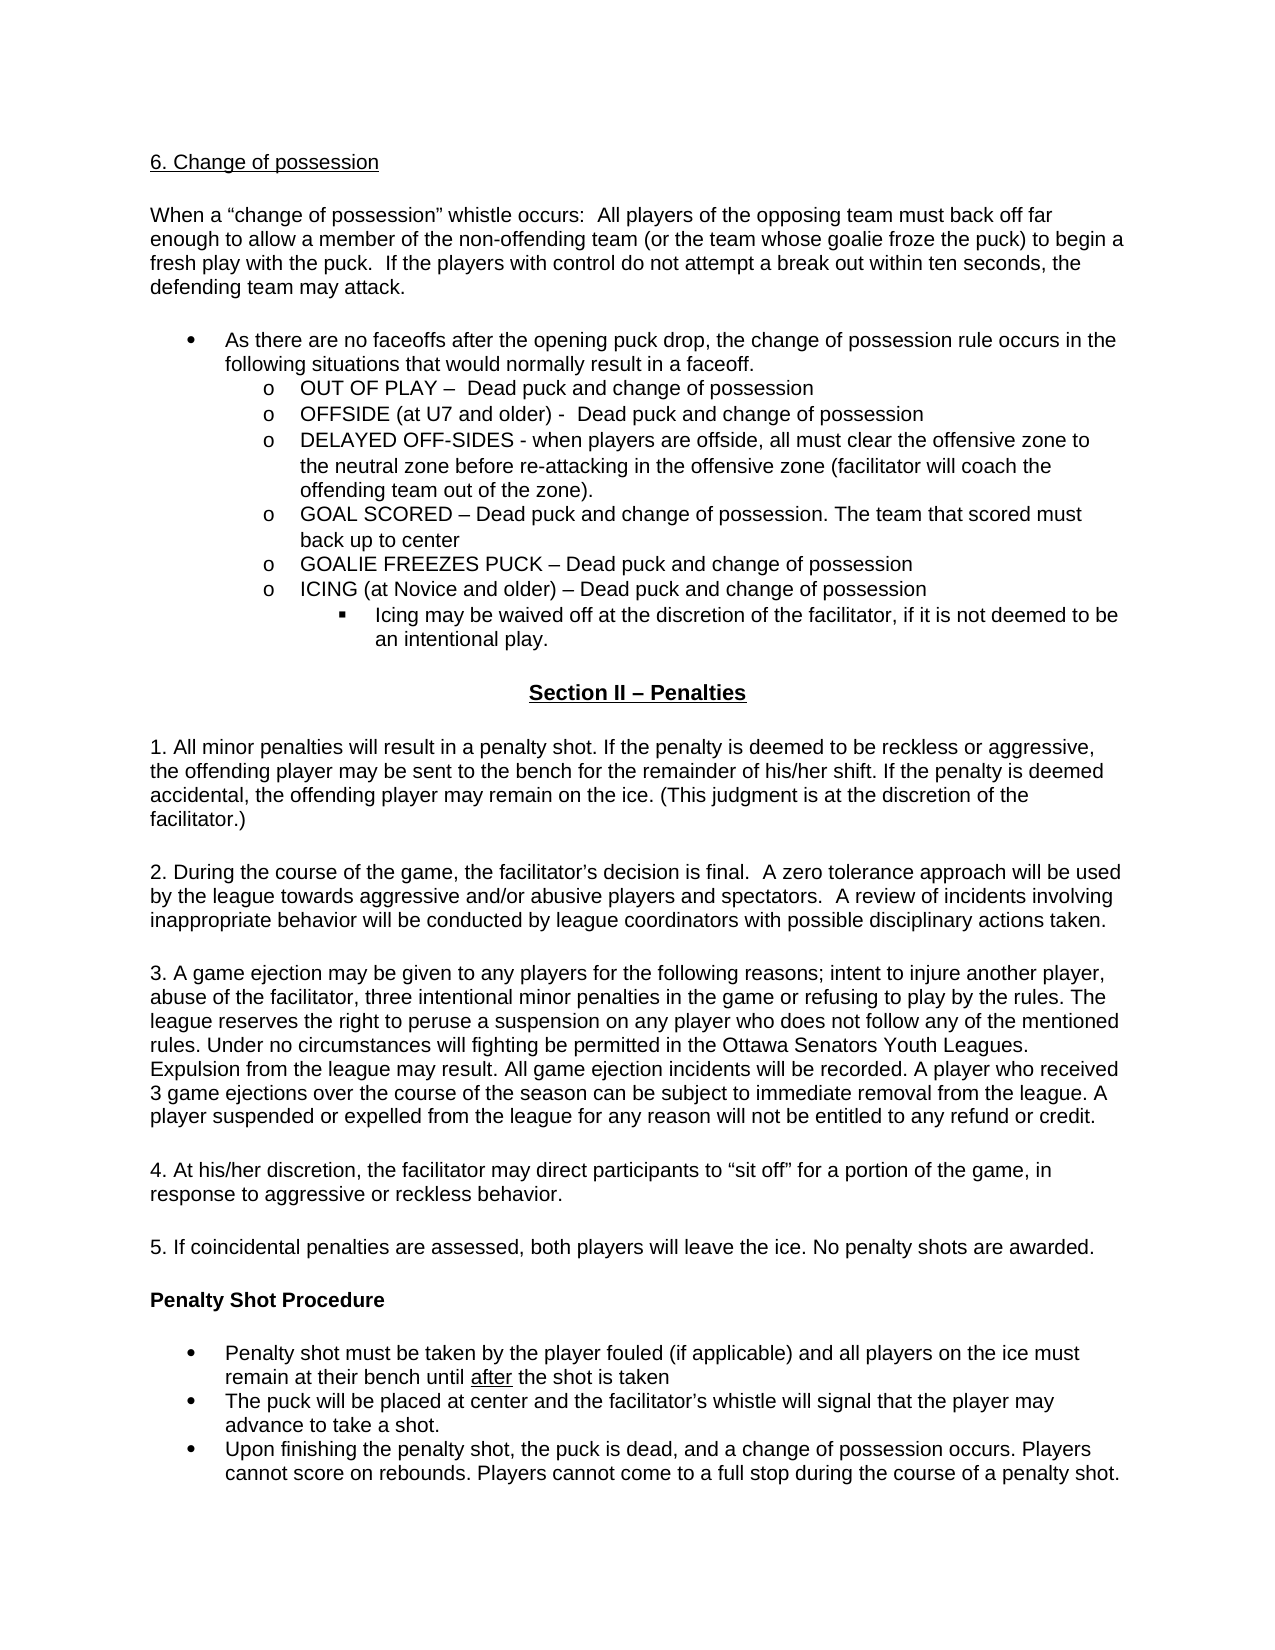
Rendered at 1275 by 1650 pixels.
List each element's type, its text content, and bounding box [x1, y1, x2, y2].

text 2. During the course of the game, the facilitator’s decision is final. A zero tolerance approach will be used by the league towards aggressive and/or abusive players and spectators. A review of incidents involving inappropriate behavior will be conducted by league coordinators with possible disciplinary actions taken. [150, 859, 1125, 931]
list GOALIE FREEZES PUCK – Dead puck and change of possession [262, 551, 1125, 577]
text Penalty Shot Procedure [150, 1288, 1125, 1312]
list The puck will be placed at center and the facilitator’s whistle will signal that the player may advance to take a shot. [187, 1389, 1125, 1437]
text When a “change of possession” whistle occurs: All players of the opposing team must back off far enough to allow a member of the non-offending team (or the team whose goalie froze the puck) to begin a fresh play with the puck. If the players with control do not attempt a break out within ten seconds, the defending team may attack. [150, 203, 1125, 299]
text 1. All minor penalties will result in a penalty shot. If the penalty is deemed to be reckless or aggressive, the offending player may be sent to the bench for the remainder of his/her shift. If the penalty is deemed accidental, the offending player may remain on the ice. (This judgment is at the discretion of the facilitator.) [150, 734, 1125, 830]
list ICING (at Novice and older) – Dead puck and change of possession [262, 577, 1125, 603]
text 4. At his/her discretion, the facilitator may direct participants to “sit off” for a portion of the game, in response to aggressive or reckless behavior. [150, 1157, 1125, 1205]
list OUT OF PLAY – Dead puck and change of possession [262, 376, 1125, 402]
list Icing may be waived off at the discretion of the facilitator, if it is not deemed to be an intentional play. [337, 603, 1125, 651]
text Section II – Penalties [150, 680, 1125, 705]
text 6. Change of possession [150, 150, 1125, 174]
list DELAYED OFF-SIDES - when players are offside, all must clear the offensive zone to the neutral zone before re-attacking in the offensive zone (facilitator will coach the offending team out of the zone). [262, 428, 1125, 502]
list GOAL SCORED – Dead puck and change of possession. The team that scored must back up to center [262, 502, 1125, 551]
list Upon finishing the penalty shot, the puck is dead, and a change of possession occurs. Players cannot score on rebounds. Players cannot come to a full stop during the course of a penalty shot. [187, 1437, 1125, 1485]
list Penalty shot must be taken by the player fouled (if applicable) and all players on the ice must remain at their bench until after the shot is taken [187, 1341, 1125, 1389]
text 5. If coincidental penalties are assessed, both players will leave the ice. No penalty shots are awarded. [150, 1234, 1125, 1258]
text 3. A game ejection may be given to any players for the following reasons; intent to injure another player, abuse of the facilitator, three intentional minor penalties in the game or refusing to play by the rules. The league reserves the right to peruse a suspension on any player who does not follow any of the mentioned rules. Under no circumstances will fighting be permitted in the Ottawa Senators Youth Leagues. Expulsion from the league may result. All game ejection incidents will be recorded. A player who received 3 game ejections over the course of the season can be subject to immediate removal from the league. A player suspended or expelled from the league for any reason will not be entitled to any refund or credit. [150, 961, 1125, 1128]
list As there are no faceoffs after the opening puck drop, the change of possession rule occurs in the following situations that would normally result in a faceoff. [187, 328, 1125, 376]
list OFFSIDE (at U7 and older) - Dead puck and change of possession [262, 402, 1125, 428]
